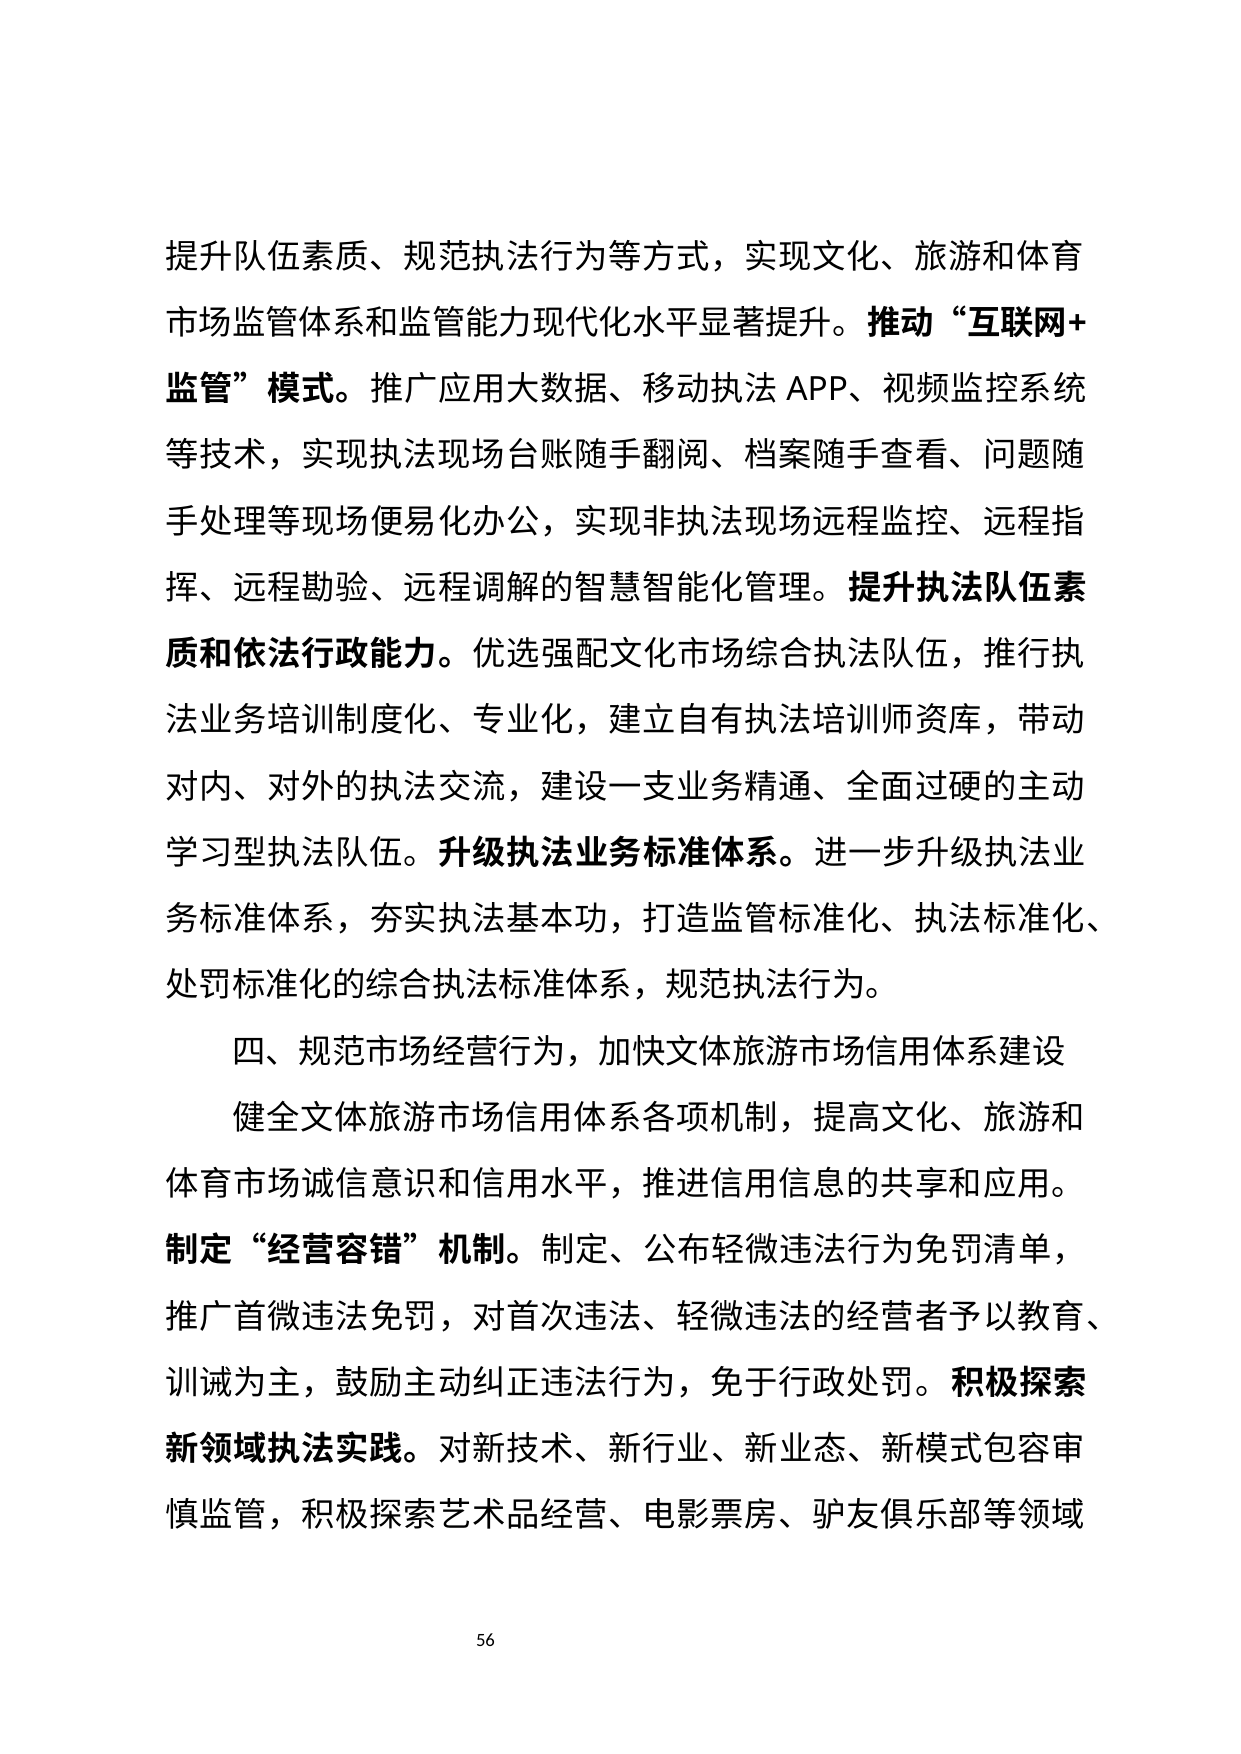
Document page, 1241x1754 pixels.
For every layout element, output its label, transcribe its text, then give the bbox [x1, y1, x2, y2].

text 四、规范市场经营行为，加快文体旅游市场信用体系建设 [165, 1015, 1087, 1082]
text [165, 1082, 1087, 1545]
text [165, 220, 1087, 1015]
